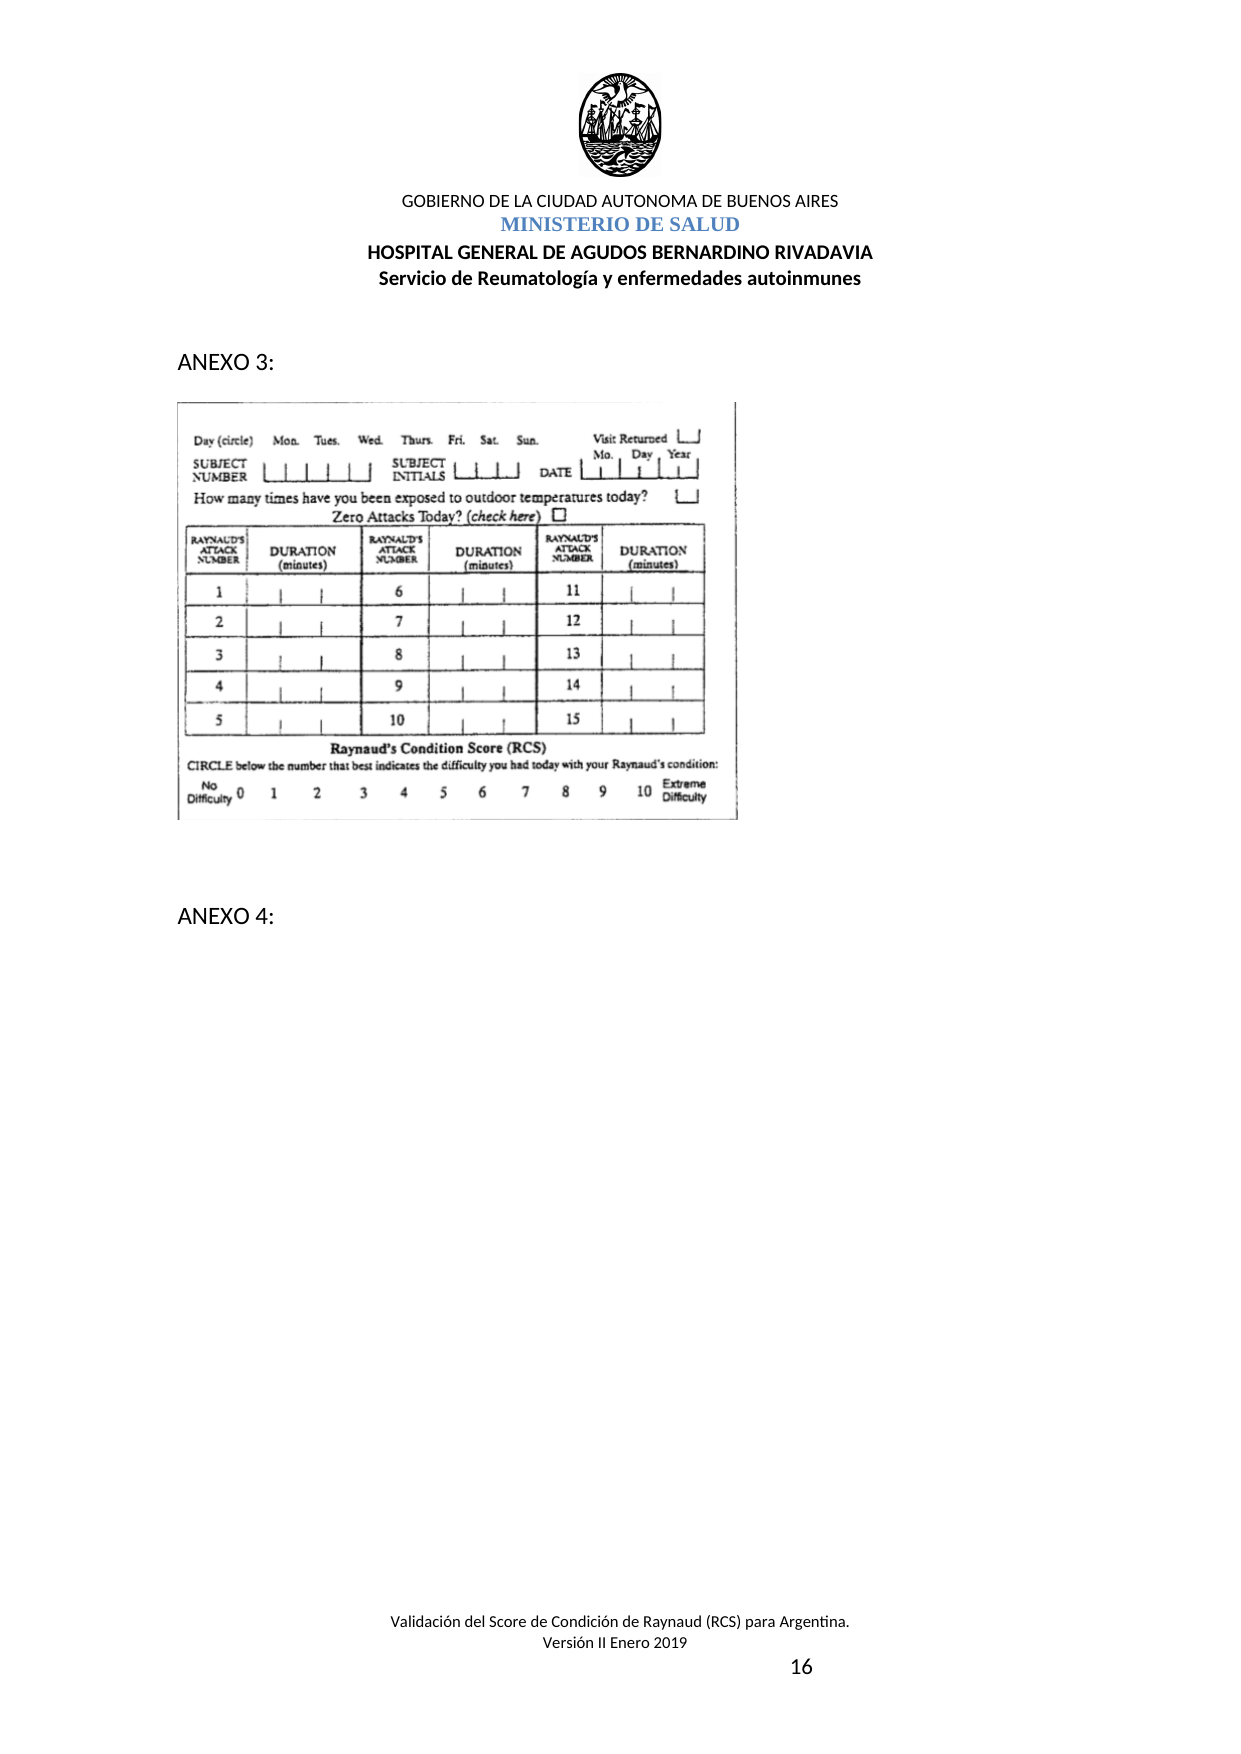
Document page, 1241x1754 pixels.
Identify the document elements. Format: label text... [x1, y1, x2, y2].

text ANEXO 4: [177, 901, 1063, 931]
picture [177, 402, 739, 820]
picture [578, 73, 662, 177]
text ANEXO 3: [177, 346, 1063, 377]
